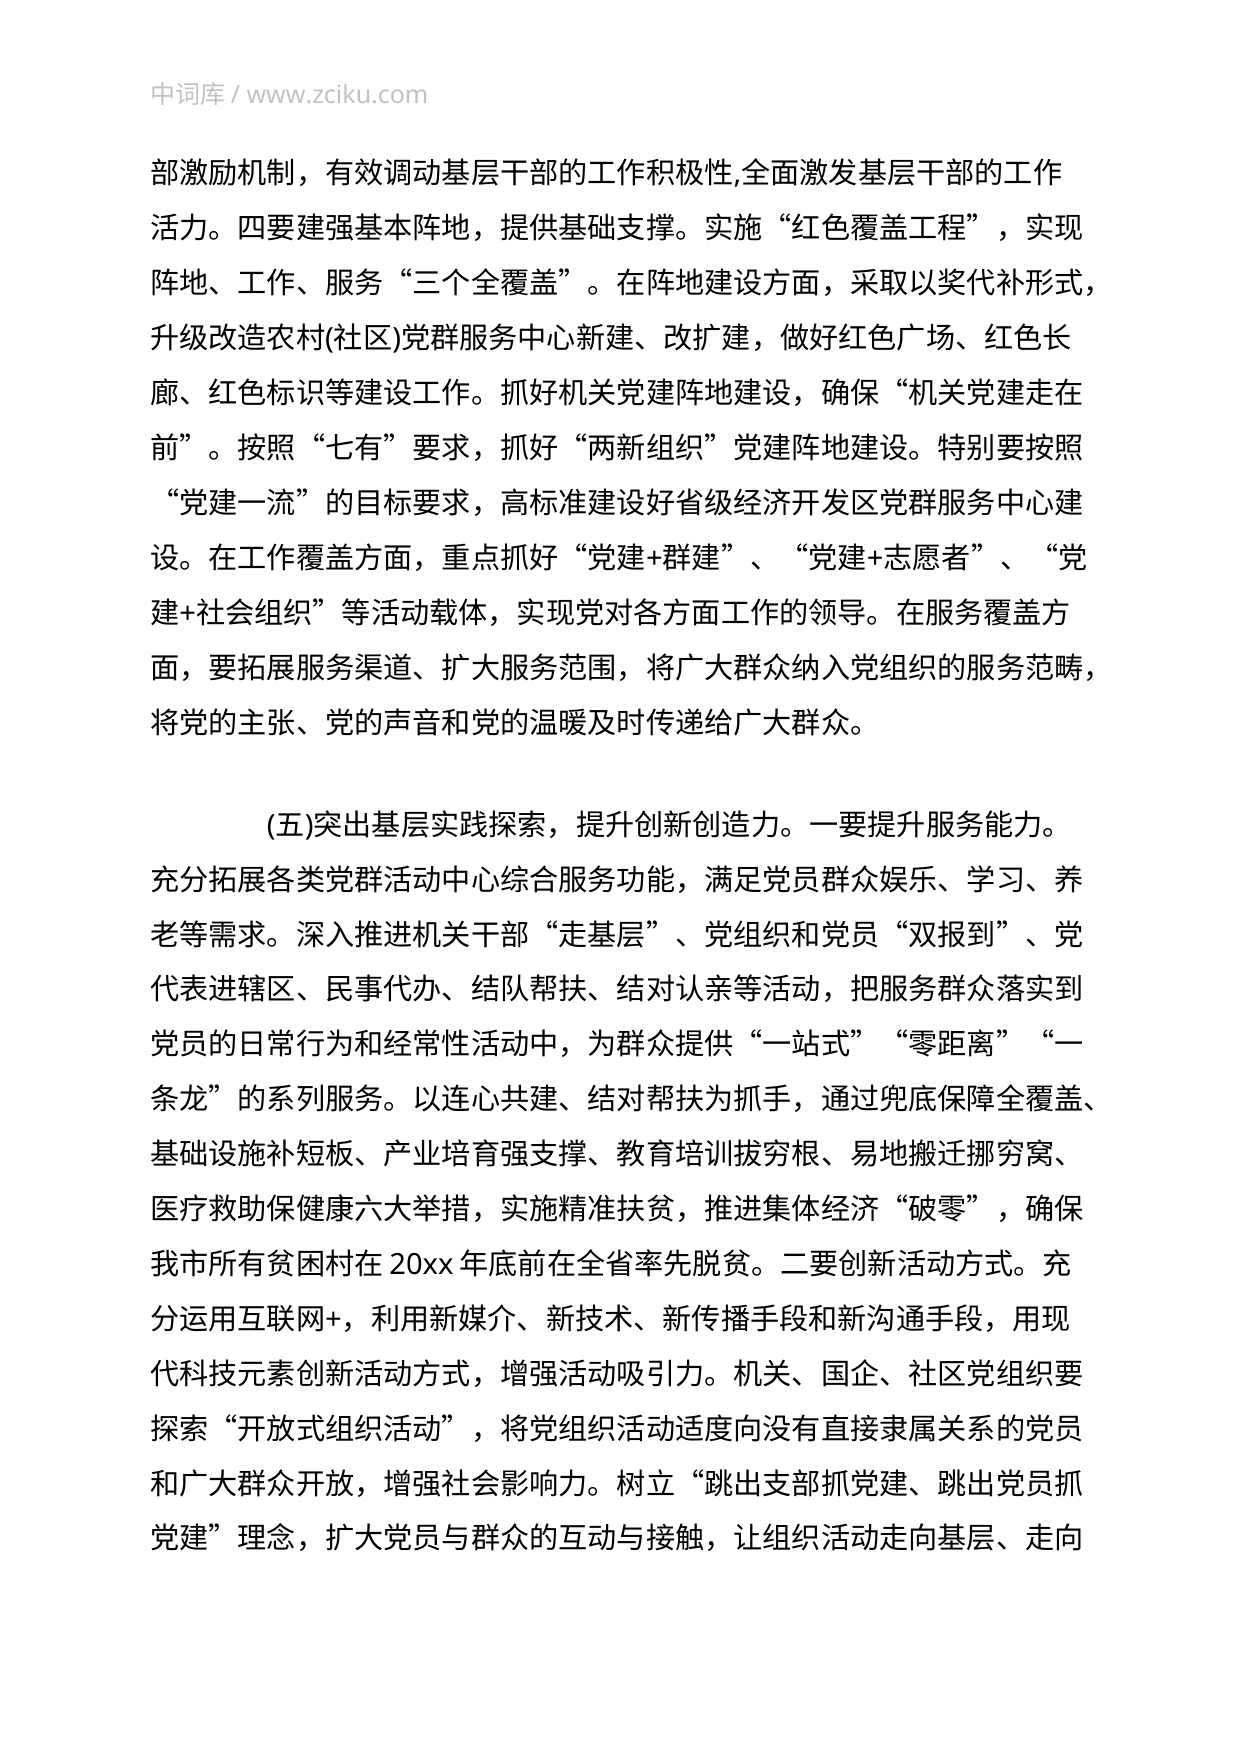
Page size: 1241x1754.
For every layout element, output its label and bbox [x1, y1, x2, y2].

text [150, 150, 1090, 742]
text [150, 801, 1090, 1557]
